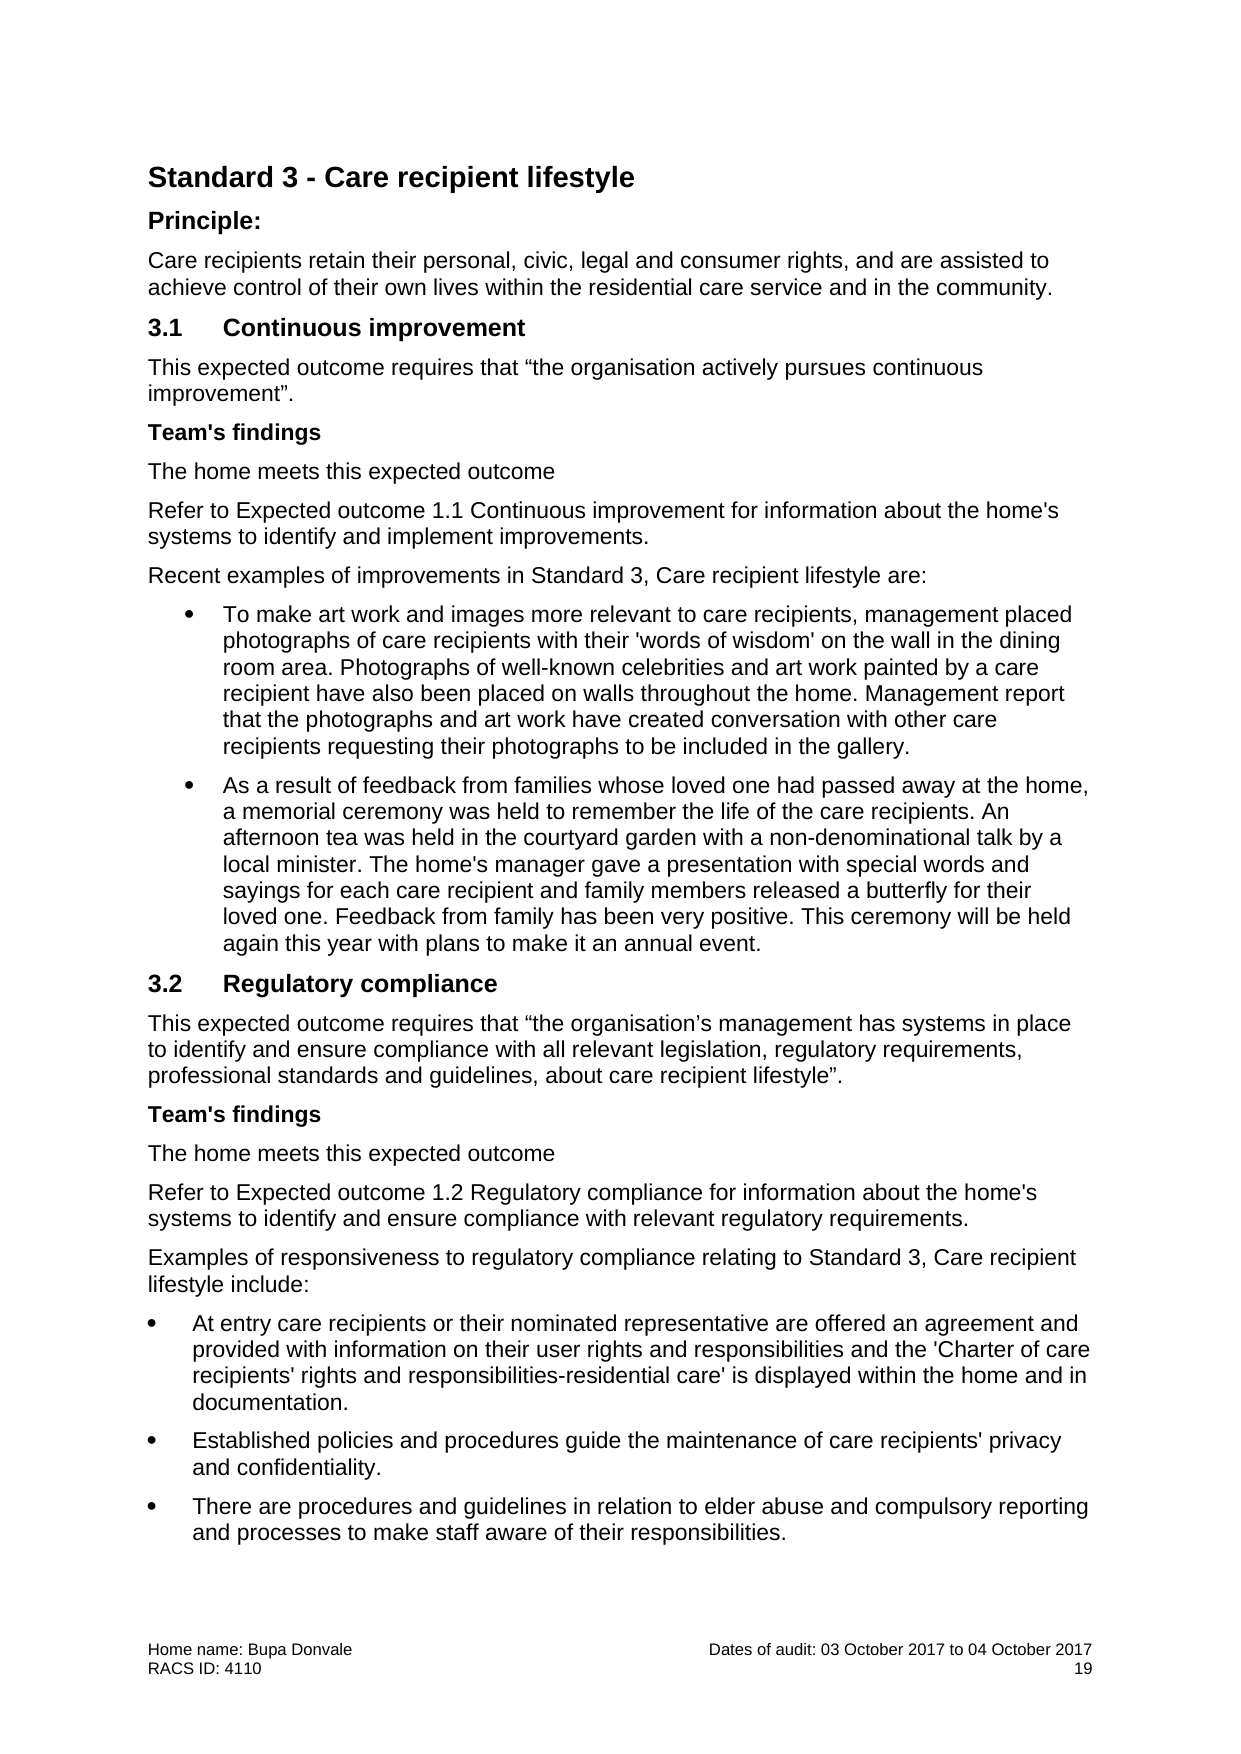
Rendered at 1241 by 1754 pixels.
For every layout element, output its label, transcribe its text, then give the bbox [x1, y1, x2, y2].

text Recent examples of improvements in Standard 3, Care recipient lifestyle are: [148, 562, 1092, 588]
text Refer to Expected outcome 1.1 Continuous improvement for information about the home's systems to identify and implement improvements. [148, 497, 1092, 549]
subtitle 3.1 Continuous improvement [148, 313, 1092, 341]
list There are procedures and guidelines in relation to elder abuse and compulsory reporting and processes to make staff aware of their responsibilities. [148, 1493, 1092, 1545]
list Established policies and procedures guide the maintenance of care recipients' privacy and confidentiality. [148, 1427, 1092, 1480]
text The home meets this expected outcome [148, 1140, 1092, 1167]
list To make art work and images more relevant to care recipients, management placed photographs of care recipients with their 'words of wisdom' on the wall in the dining room area. Photographs of well-known celebrities and art work painted by a care recipient have also been placed on walls throughout the home. Management report that the photographs and art work have created conversation with other care recipients requesting their photographs to be included in the gallery. [185, 601, 1092, 759]
text Care recipients retain their personal, civic, legal and consumer rights, and are assisted to achieve control of their own lives within the residential care service and in the community. [148, 247, 1092, 300]
subtitle Standard 3 - Care recipient lifestyle [148, 160, 1092, 194]
subtitle Principle: [148, 206, 1092, 235]
text This expected outcome requires that “the organisation’s management has systems in place to identify and ensure compliance with all relevant legislation, regulatory requirements, professional standards and guidelines, about care recipient lifestyle”. [148, 1010, 1092, 1089]
text Examples of responsiveness to regulatory compliance relating to Standard 3, Care recipient lifestyle include: [148, 1244, 1092, 1297]
subtitle 3.2 Regulatory compliance [148, 968, 1092, 997]
subtitle Team's findings [148, 419, 1092, 446]
text The home meets this expected outcome [148, 458, 1092, 484]
subtitle Team's findings [148, 1101, 1092, 1128]
text Refer to Expected outcome 1.2 Regulatory compliance for information about the home's systems to identify and ensure compliance with relevant regulatory requirements. [148, 1179, 1092, 1232]
list At entry care recipients or their nominated representative are offered an agreement and provided with information on their user rights and responsibilities and the 'Charter of care recipients' rights and responsibilities-residential care' is displayed within the home and in documentation. [148, 1309, 1092, 1415]
list As a result of feedback from families whose loved one had passed away at the home, a memorial ceremony was held to remember the life of the care recipients. An afternoon tea was held in the courtyard garden with a non-denominational talk by a local minister. The home's manager gave a presentation with special words and sayings for each care recipient and family members released a butterfly for their loved one. Feedback from family has been very positive. This ceremony will be held again this year with plans to make it an annual event. [185, 772, 1092, 956]
text This expected outcome requires that “the organisation actively pursues continuous improvement”. [148, 354, 1092, 407]
